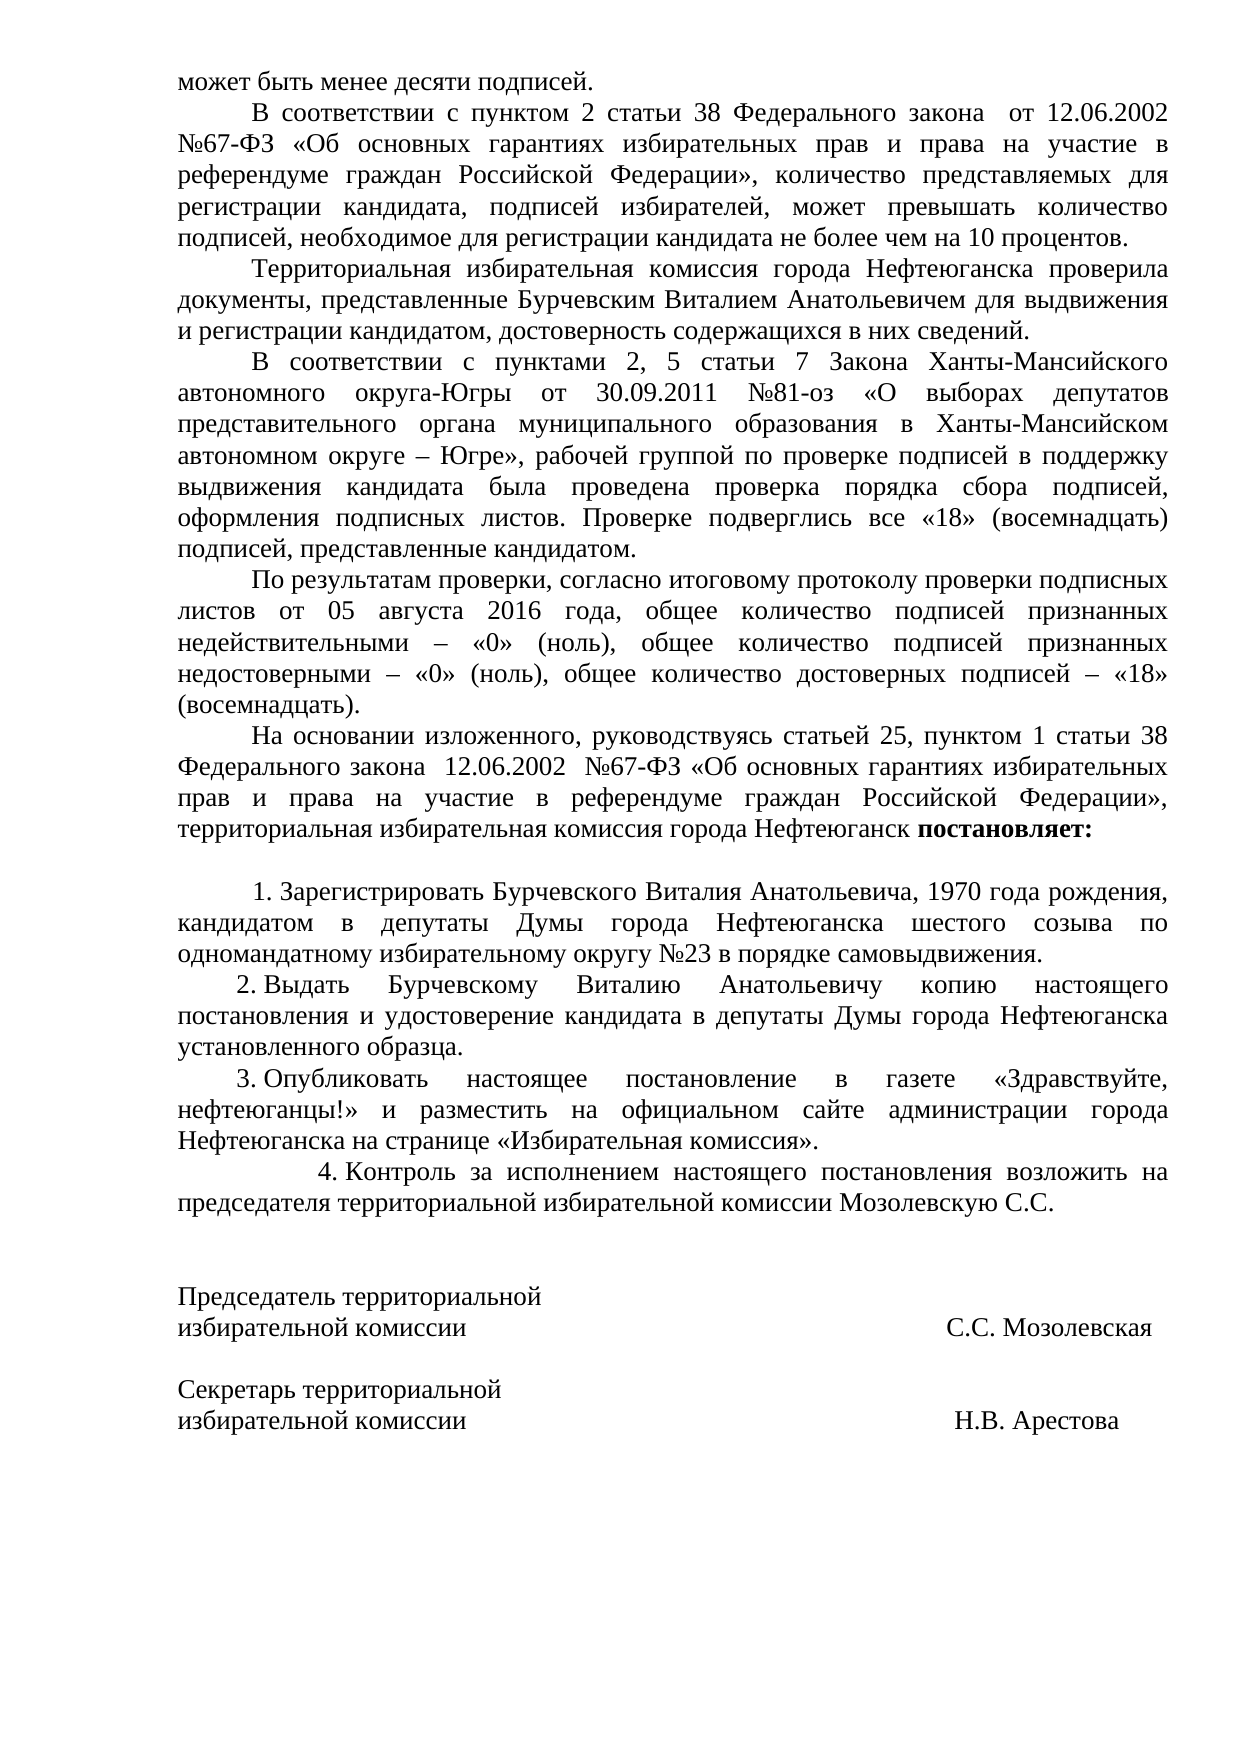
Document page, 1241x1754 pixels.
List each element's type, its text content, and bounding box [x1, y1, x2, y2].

text На основании изложенного, руководствуясь статьей 25, пунктом 1 статьи 38 Федерального закона 12.06.2002 №67-ФЗ «Об основных гарантиях избирательных прав и права на участие в референдуме граждан Российской Федерации», территориальная избирательная комиссия города Нефтеюганск постановляет: [177, 719, 1169, 844]
text В соответствии с пунктами 2, 5 статьи 7 Закона Ханты-Мансийского автономного округа-Югры от 30.09.2011 №81-оз «О выборах депутатов представительного органа муниципального образования в Ханты-Мансийском автономном округе – Югре», рабочей группой по проверке подписей в поддержку выдвижения кандидата была проведена проверка порядка сбора подписей, оформления подписных листов. Проверке подверглись все «18» (восемнадцать) подписей, представленные кандидатом. [177, 345, 1169, 563]
text 3. Опубликовать настоящее постановление в газете «Здравствуйте, нефтеюганцы!» и разместить на официальном сайте администрации города Нефтеюганска на странице «Избирательная комиссия». [177, 1062, 1169, 1155]
text В соответствии с пунктом 2 статьи 38 Федерального закона от 12.06.2002 №67-ФЗ «Об основных гарантиях избирательных прав и права на участие в референдуме граждан Российской Федерации», количество представляемых для регистрации кандидата, подписей избирателей, может превышать количество подписей, необходимое для регистрации кандидата не более чем на 10 процентов. [177, 96, 1169, 252]
text избирательной комиссии Н.В. Арестова [177, 1404, 1169, 1435]
text 1. Зарегистрировать Бурчевского Виталия Анатольевича, 1970 года рождения, кандидатом в депутаты Думы города Нефтеюганска шестого созыва по одномандатному избирательному округу №23 в порядке самовыдвижения. [177, 875, 1169, 968]
text Территориальная избирательная комиссия города Нефтеюганска проверила документы, представленные Бурчевским Виталием Анатольевичем для выдвижения и регистрации кандидатом, достоверность содержащихся в них сведений. [177, 252, 1169, 345]
text Секретарь территориальной [177, 1373, 1169, 1404]
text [177, 65, 1169, 96]
text 2. Выдать Бурчевскому Виталию Анатольевичу копию настоящего постановления и удостоверение кандидата в депутаты Думы города Нефтеюганска установленного образца. [177, 968, 1169, 1062]
text По результатам проверки, согласно итоговому протоколу проверки подписных листов от 05 августа 2016 года, общее количество подписей признанных недействительными – «0» (ноль), общее количество подписей признанных недостоверными – «0» (ноль), общее количество достоверных подписей – «18» (восемнадцать). [177, 563, 1169, 719]
text Председатель территориальной [177, 1280, 1169, 1311]
text 4. Контроль за исполнением настоящего постановления возложить на председателя территориальной избирательной комиссии Мозолевскую С.С. [177, 1155, 1169, 1217]
text избирательной комиссии С.С. Мозолевская [177, 1311, 1169, 1342]
